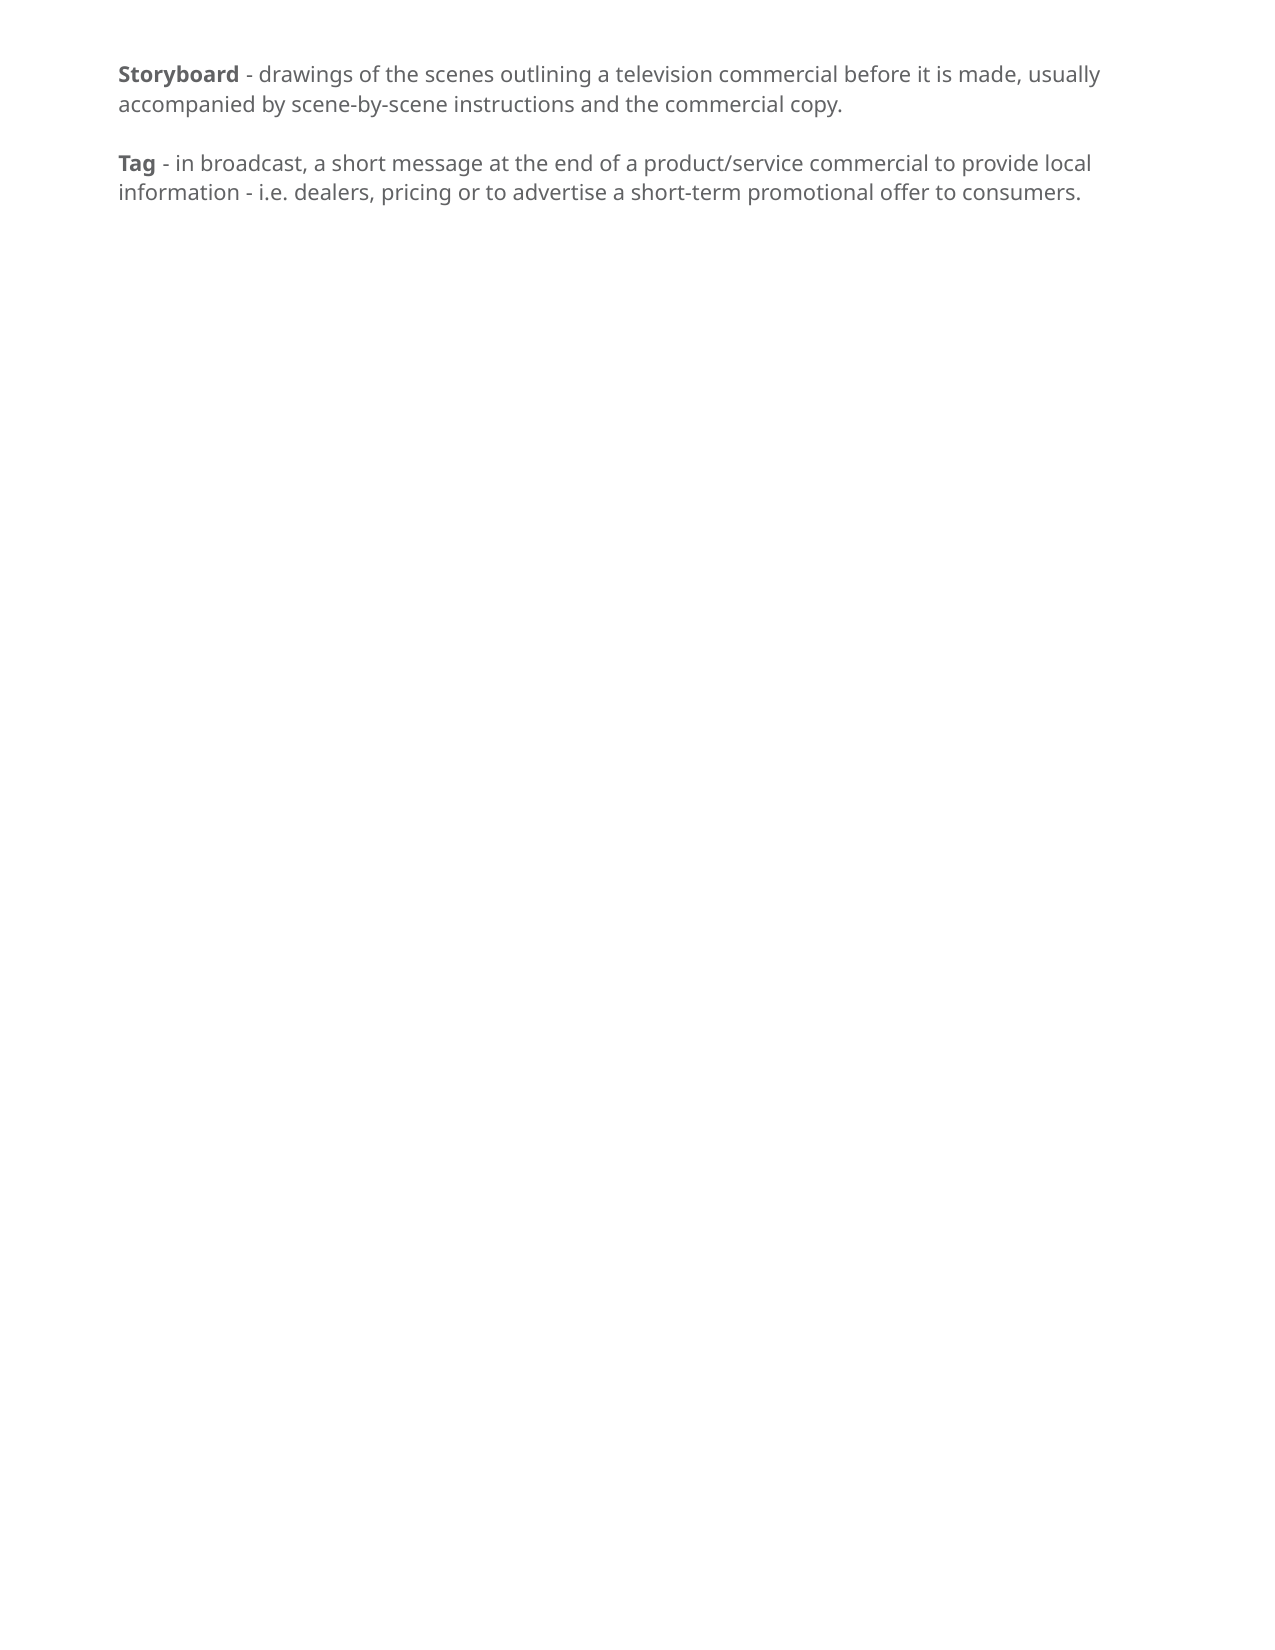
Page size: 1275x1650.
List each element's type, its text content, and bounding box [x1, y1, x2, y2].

text Storyboard - drawings of the scenes outlining a television commercial before it is made, usually accompanied by scene-by-scene instructions and the commercial copy. [118, 59, 1157, 119]
text Tag - in broadcast, a short message at the end of a product/service commercial to provide local information - i.e. dealers, pricing or to advertise a short-term promotional offer to consumers. [118, 147, 1157, 207]
